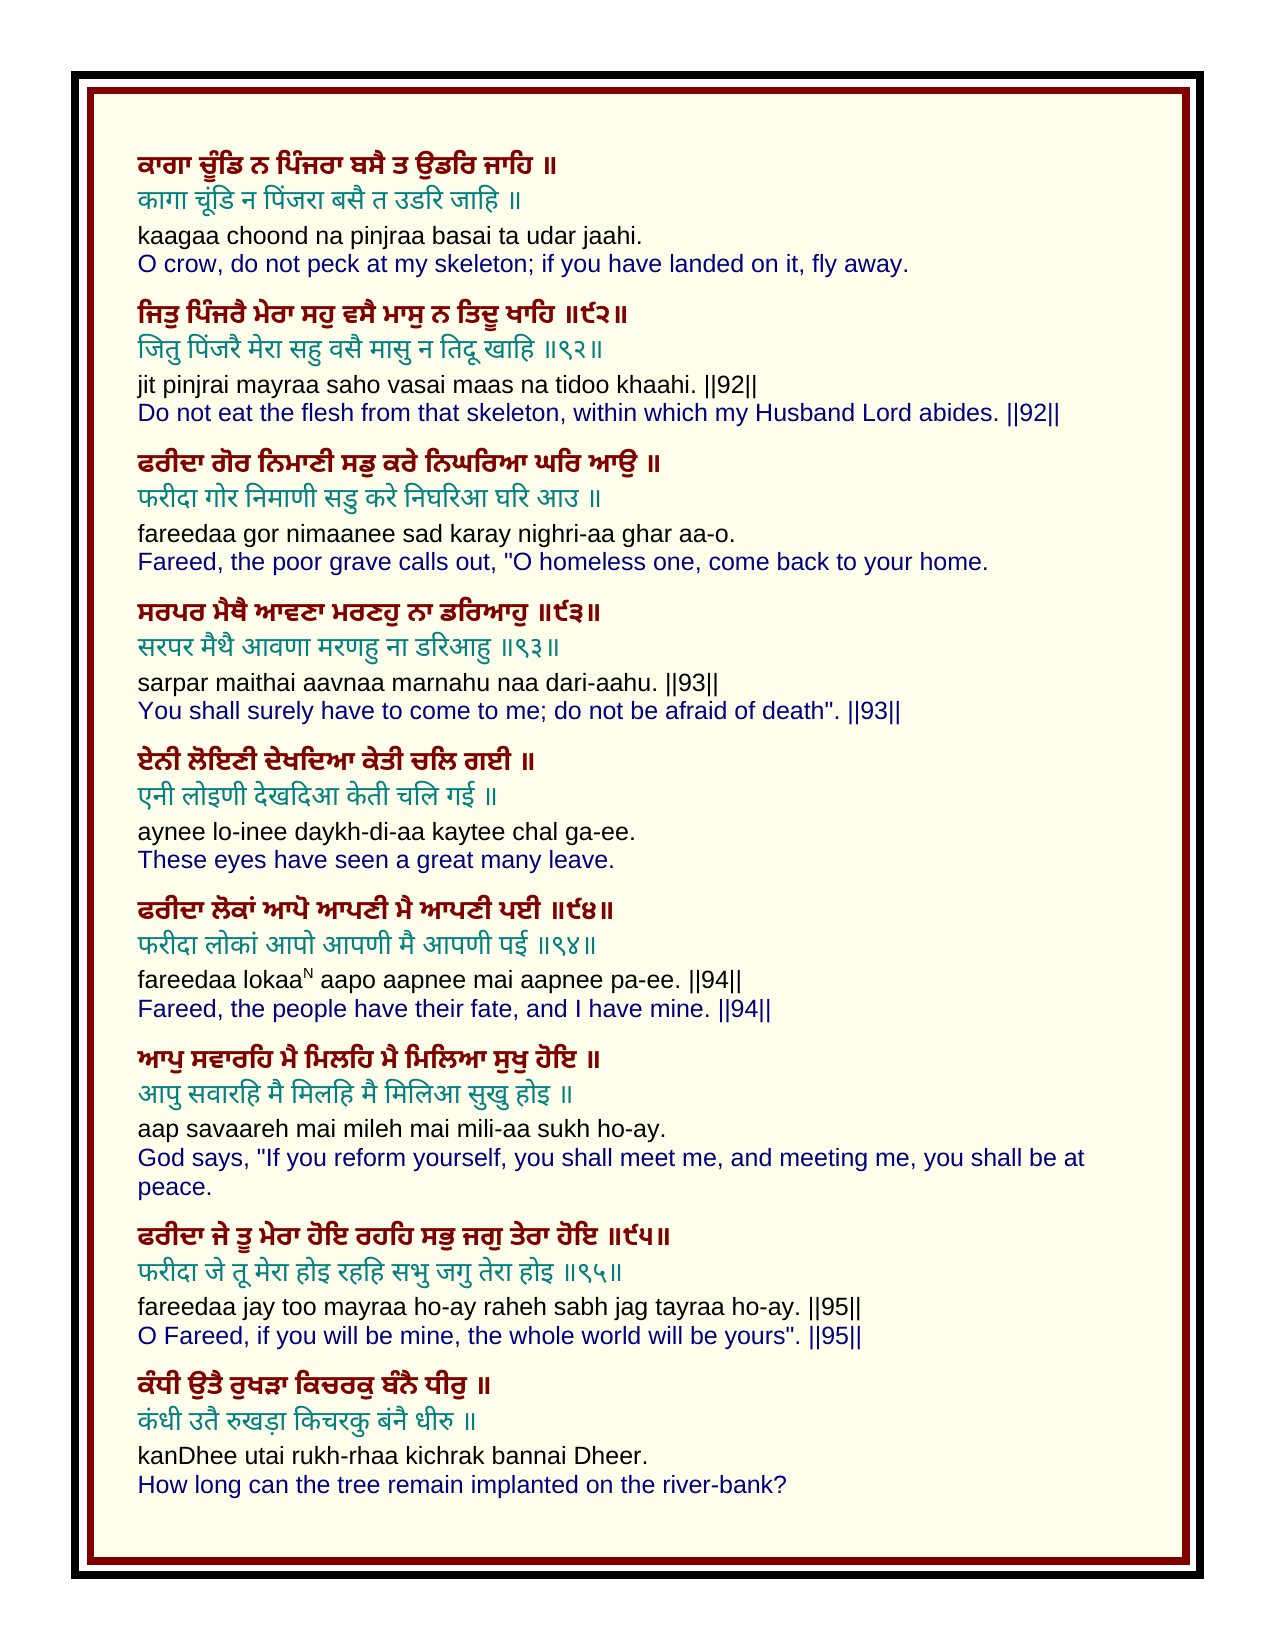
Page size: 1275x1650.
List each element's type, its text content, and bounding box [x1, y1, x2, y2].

text fareedaa gor nimaanee sad karay nighri-aa ghar aa-o. [137, 518, 1138, 547]
text ਸਰਪਰ ਮੈਥੈ ਆਵਣਾ ਮਰਣਹੁ ਨਾ ਡਰਿਆਹੁ ॥੯੩॥ [137, 597, 1138, 632]
text सरपर मैथै आवणा मरणहु ना डरिआहु ॥९३॥ [137, 632, 1138, 667]
text Fareed, the poor grave calls out, "O homeless one, come back to your home. [137, 547, 1138, 576]
text एनी लोइणी देखदिआ केती चलि गई ॥ [137, 781, 1138, 816]
text ਫਰੀਦਾ ਲੋਕਾਂ ਆਪੋ ਆਪਣੀ ਮੈ ਆਪਣੀ ਪਈ ॥੯੪॥ [137, 895, 1138, 930]
text कागा चूंडि न पिंजरा बसै त उडरि जाहि ॥ [137, 185, 1138, 221]
text आपु सवारहि मै मिलहि मै मिलिआ सुखु होइ ॥ [137, 1079, 1138, 1114]
text You shall surely have to come to me; do not be afraid of death". ||93|| [137, 696, 1138, 725]
text O Fareed, if you will be mine, the whole world will be yours". ||95|| [137, 1321, 1138, 1349]
text जितु पिंजरै मेरा सहु वसै मासु न तिदू खाहि ॥९२॥ [137, 334, 1138, 369]
text fareedaa jay too mayraa ho-ay raheh sabh jag tayraa ho-ay. ||95|| [137, 1292, 1138, 1321]
text फरीदा लोकां आपो आपणी मै आपणी पई ॥९४॥ [137, 930, 1138, 965]
text These eyes have seen a great many leave. [137, 845, 1138, 874]
text ਜਿਤੁ ਪਿੰਜਰੈ ਮੇਰਾ ਸਹੁ ਵਸੈ ਮਾਸੁ ਨ ਤਿਦੂ ਖਾਹਿ ॥੯੨॥ [137, 299, 1138, 334]
text ਫਰੀਦਾ ਜੇ ਤੂ ਮੇਰਾ ਹੋਇ ਰਹਹਿ ਸਭੁ ਜਗੁ ਤੇਰਾ ਹੋਇ ॥੯੫॥ [137, 1221, 1138, 1257]
text God says, "If you reform yourself, you shall meet me, and meeting me, you shall be at peace. [137, 1143, 1138, 1201]
text ਕੰਧੀ ਉਤੈ ਰੁਖੜਾ ਕਿਚਰਕੁ ਬੰਨੈ ਧੀਰੁ ॥ [137, 1370, 1138, 1406]
text O crow, do not peck at my skeleton; if you have landed on it, fly away. [137, 249, 1138, 278]
text फरीदा जे तू मेरा होइ रहहि सभु जगु तेरा होइ ॥९५॥ [137, 1257, 1138, 1292]
text aynee lo-inee daykh-di-aa kaytee chal ga-ee. [137, 816, 1138, 845]
text ਫਰੀਦਾ ਗੋਰ ਨਿਮਾਣੀ ਸਡੁ ਕਰੇ ਨਿਘਰਿਆ ਘਰਿ ਆਉ ॥ [137, 448, 1138, 483]
text ਆਪੁ ਸਵਾਰਹਿ ਮੈ ਮਿਲਹਿ ਮੈ ਮਿਲਿਆ ਸੁਖੁ ਹੋਇ ॥ [137, 1044, 1138, 1079]
text kaagaa choond na pinjraa basai ta udar jaahi. [137, 221, 1138, 249]
text ਏਨੀ ਲੋਇਣੀ ਦੇਖਦਿਆ ਕੇਤੀ ਚਲਿ ਗਈ ॥ [137, 746, 1138, 781]
text How long can the tree remain implanted on the river-bank? [137, 1470, 1138, 1498]
text fareedaa lokaaN aapo aapnee mai aapnee pa-ee. ||94|| [137, 965, 1138, 994]
text Fareed, the people have their fate, and I have mine. ||94|| [137, 994, 1138, 1023]
text कंधी उतै रुखड़ा किचरकु बंनै धीरु ॥ [137, 1406, 1138, 1441]
text फरीदा गोर निमाणी सडु करे निघरिआ घरि आउ ॥ [137, 483, 1138, 518]
text jit pinjrai mayraa saho vasai maas na tidoo khaahi. ||92|| [137, 369, 1138, 398]
text aap savaareh mai mileh mai mili-aa sukh ho-ay. [137, 1114, 1138, 1143]
text ਕਾਗਾ ਚੂੰਡਿ ਨ ਪਿੰਜਰਾ ਬਸੈ ਤ ਉਡਰਿ ਜਾਹਿ ॥ [137, 150, 1138, 185]
text sarpar maithai aavnaa marnahu naa dari-aahu. ||93|| [137, 667, 1138, 696]
text Do not eat the flesh from that skeleton, within which my Husband Lord abides. ||92|| [137, 398, 1138, 427]
text kanDhee utai rukh-rhaa kichrak bannai Dheer. [137, 1441, 1138, 1470]
